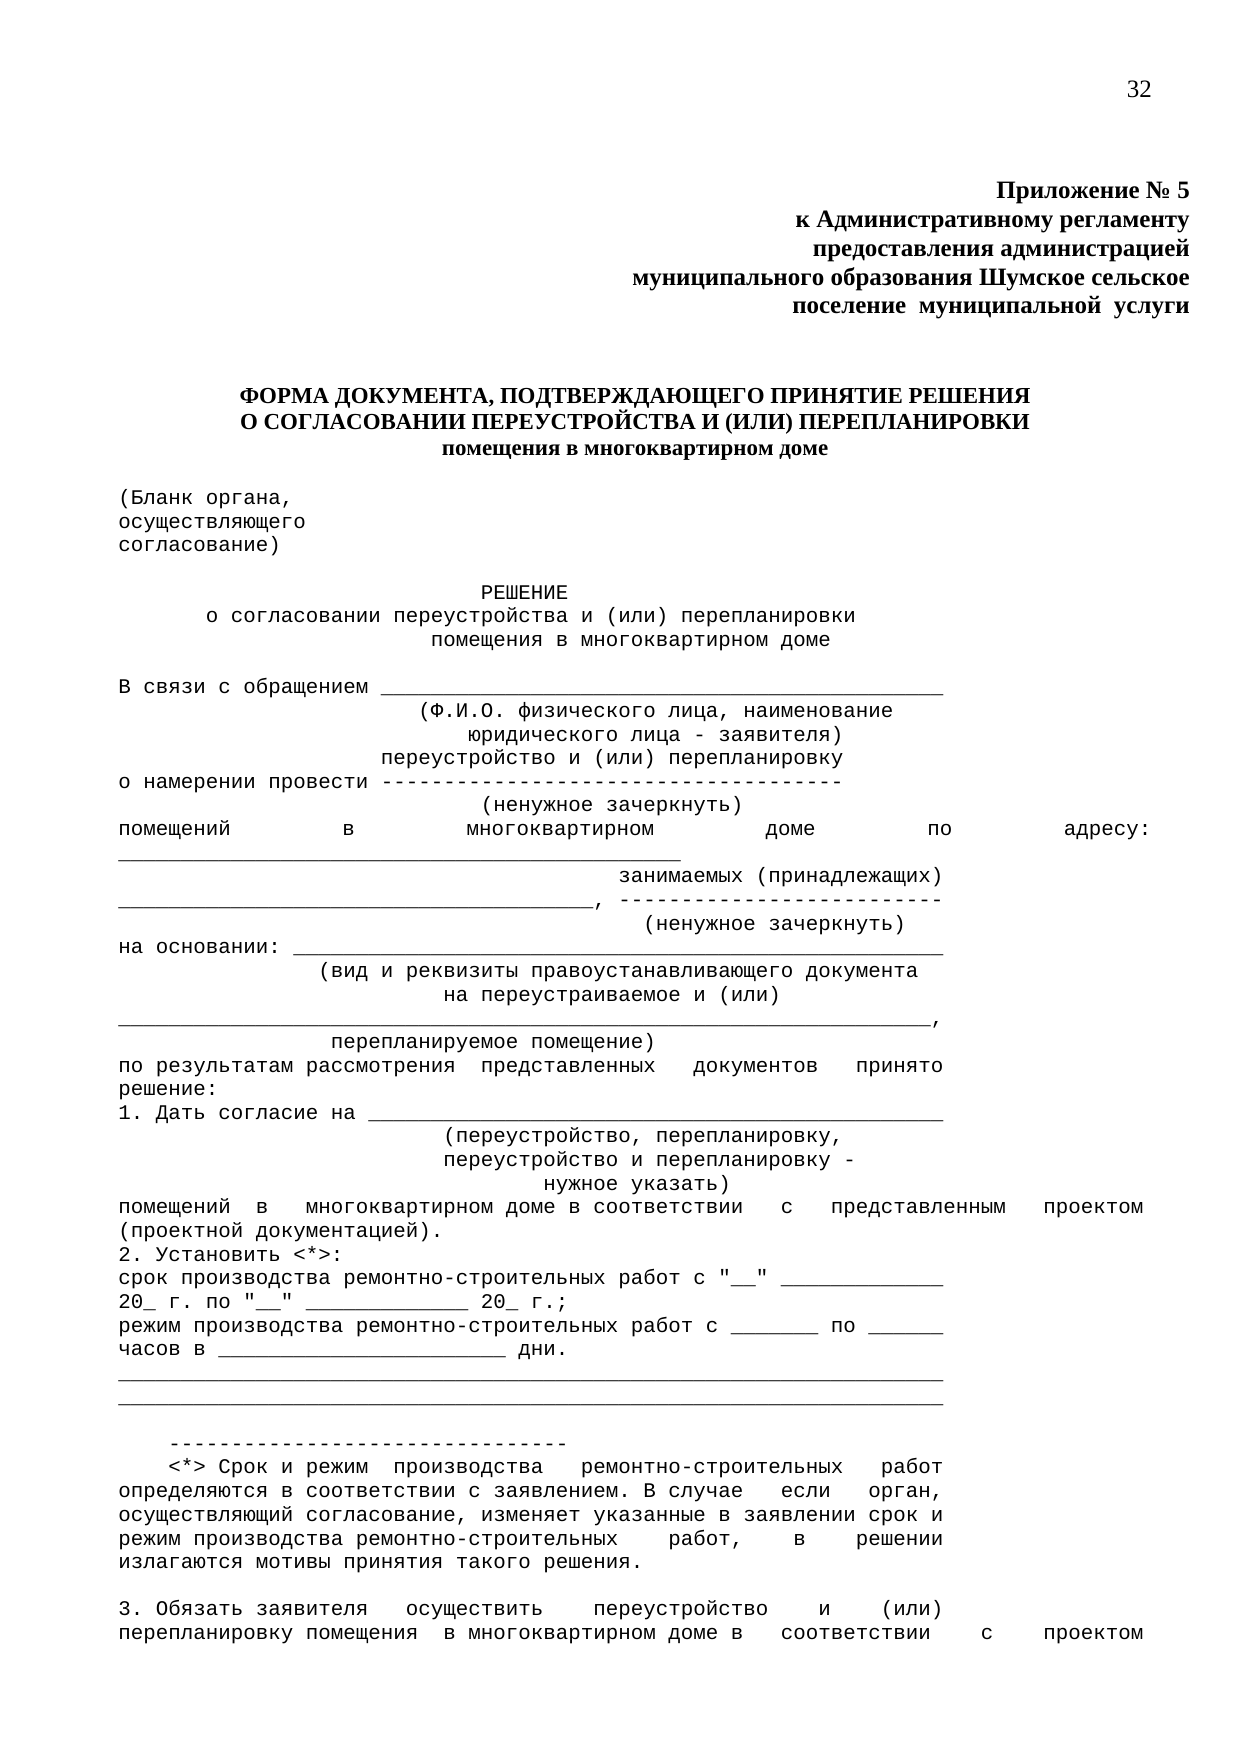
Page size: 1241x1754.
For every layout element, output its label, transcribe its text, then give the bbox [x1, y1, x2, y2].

text РЕШЕНИЕ [118, 582, 1152, 605]
text 20_ г. по "__" _____________ 20_ г.; [118, 1291, 1152, 1315]
text __________________________________________________________________ [118, 1386, 1152, 1409]
text осуществляющего [118, 511, 1152, 534]
text режим производства ремонтно-строительных работ с _______ по ______ [118, 1315, 1152, 1338]
text определяются в соответствии с заявлением. В случае если орган, [118, 1480, 1152, 1504]
text В связи с обращением _____________________________________________ [118, 676, 1152, 700]
text (Ф.И.О. физического лица, наименование [118, 700, 1152, 723]
text часов в _______________________ дни. [118, 1338, 1152, 1362]
text <*> Срок и режим производства ремонтно-строительных работ [118, 1457, 1152, 1480]
text -------------------------------- [118, 1433, 1152, 1457]
text (Бланк органа, [118, 487, 1152, 511]
text (ненужное зачеркнуть) [118, 913, 1152, 936]
text перепланируемое помещение) [118, 1031, 1152, 1054]
text 2. Установить <*>: [118, 1244, 1152, 1267]
text О СОГЛАСОВАНИИ ПЕРЕУСТРОЙСТВА И (ИЛИ) ПЕРЕПЛАНИРОВКИ [118, 408, 1152, 434]
text помещения в многоквартирном доме [118, 629, 1152, 653]
text излагаются мотивы принятия такого решения. [118, 1551, 1152, 1575]
text срок производства ремонтно-строительных работ с "__" _____________ [118, 1267, 1152, 1291]
text (проектной документацией). [118, 1220, 1152, 1244]
text на переустраиваемое и (или) [118, 984, 1152, 1007]
text осуществляющий согласование, изменяет указанные в заявлении срок и [118, 1504, 1152, 1527]
text решение: [118, 1078, 1152, 1102]
text помещений в многоквартирном доме в соответствии с представленным проектом [118, 1196, 1152, 1220]
text о намерении провести ------------------------------------- [118, 771, 1152, 794]
text юридического лица - заявителя) [118, 723, 1152, 747]
text ______________________________________, -------------------------- [118, 889, 1152, 913]
text нужное указать) [118, 1173, 1152, 1196]
text занимаемых (принадлежащих) [118, 865, 1152, 889]
text (вид и реквизиты правоустанавливающего документа [118, 960, 1152, 984]
title предоставления администрацией [118, 233, 1190, 262]
text по результатам рассмотрения представленных документов принято [118, 1054, 1152, 1078]
title муниципального образования Шумское сельское поселение муниципальной услуги [118, 262, 1190, 319]
text помещений в многоквартирном доме по адресу: _____________________________________________ [118, 818, 1152, 865]
text Приложение № 5 [118, 176, 1190, 204]
text согласование) [118, 534, 1152, 558]
text о согласовании переустройства и (или) перепланировки [118, 605, 1152, 629]
text помещения в многоквартирном доме [118, 434, 1152, 461]
title к Административному регламенту [118, 204, 1190, 233]
text _________________________________________________________________, [118, 1007, 1152, 1031]
text __________________________________________________________________ [118, 1362, 1152, 1386]
text ФОРМА ДОКУМЕНТА, ПОДТВЕРЖДАЮЩЕГО ПРИНЯТИЕ РЕШЕНИЯ [118, 382, 1152, 408]
text режим производства ремонтно-строительных работ, в решении [118, 1527, 1152, 1551]
text перепланировку помещения в многоквартирном доме в соответствии с проектом [118, 1622, 1152, 1646]
text 1. Дать согласие на ______________________________________________ [118, 1102, 1152, 1126]
text переустройство и (или) перепланировку [118, 747, 1152, 771]
text (ненужное зачеркнуть) [118, 794, 1152, 818]
text на основании: ____________________________________________________ [118, 936, 1152, 960]
text (переустройство, перепланировку, [118, 1126, 1152, 1149]
text 3. Обязать заявителя осуществить переустройство и (или) [118, 1598, 1152, 1622]
text переустройство и перепланировку - [118, 1149, 1152, 1173]
